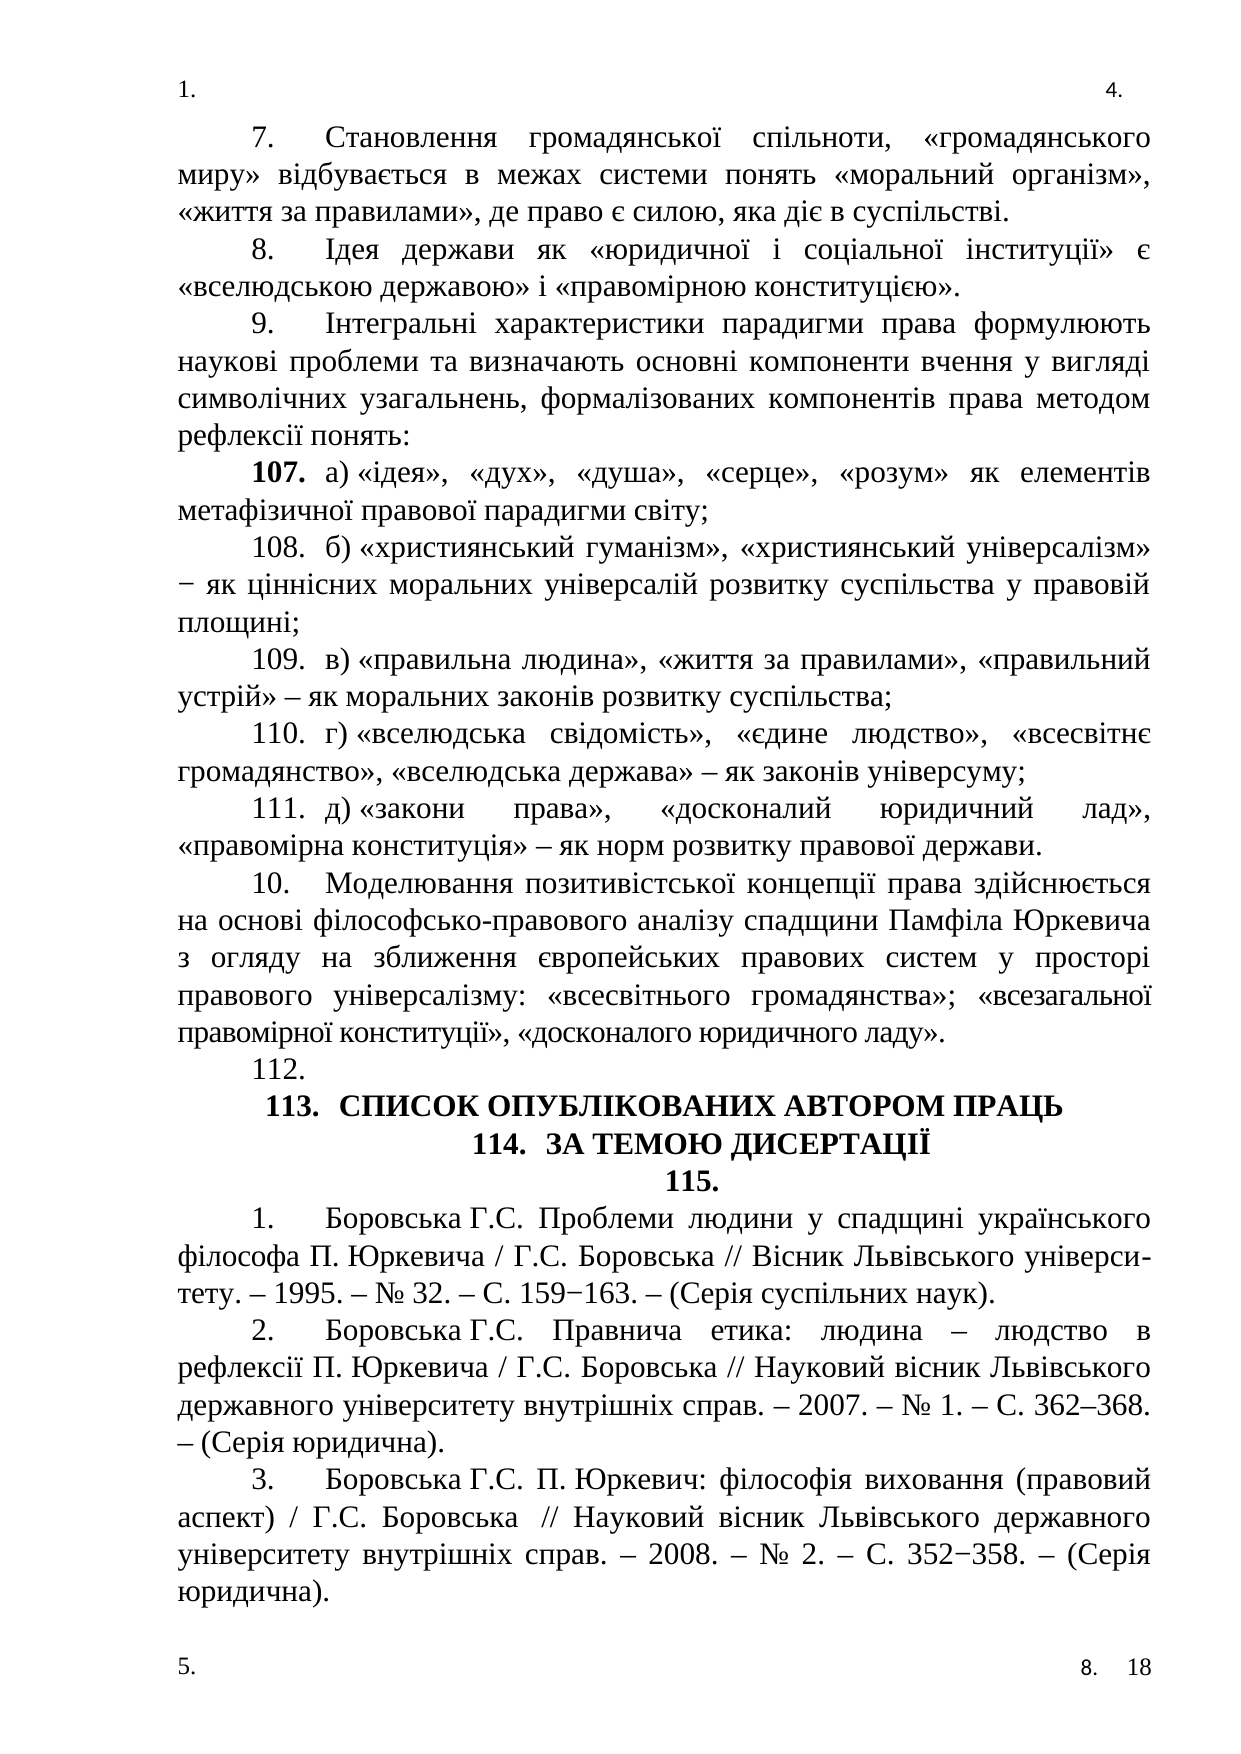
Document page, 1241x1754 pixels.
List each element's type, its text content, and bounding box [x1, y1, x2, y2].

list Боровська Г.С. Проблеми людини у спадщині українського філософа П. Юркевича / Г.С. Боровська // Вісник Львівського університету. – 1995. – № 32. – С. 159−163. – (Серія суспільних наук). [177, 1199, 1152, 1310]
text г) «вселюдська свідомість», «єдине людство», «всесвітнє громадянство», «вселюдська держава» – як законів універсуму; [177, 715, 1152, 788]
text б) «християнський гуманізм», «християнський універсалізм» − як ціннісних моральних універсалій розвитку суспільства у правовій площині; [177, 528, 1152, 639]
list Боровська Г.С. Правнича етика: людина – людство в рефлексії П. Юркевича / Г.С. Боровська // Науковий вісник Львівського державного університету внутрішніх справ. – 2007. – № 1. – С. 362–368. – (Серія юридична). [177, 1311, 1152, 1459]
list Боровська Г.С. П. Юркевич: філософія виховання (правовий аспект) / Г.С. Боровська // Науковий вісник Львівського державного університету внутрішніх справ. – 2008. – № 2. – С. 352−358. – (Серія юридична). [177, 1461, 1152, 1608]
text а) «ідея», «дух», «душа», «серце», «розум» як елементів метафізичної правової парадигми світу; [177, 454, 1152, 527]
list Моделювання позитивістської концепції права здійснюється на основі філософсько-правового аналізу спадщини Памфіла Юркевича з огляду на зближення європейських правових систем у просторі правового універсалізму: «всесвітнього громадянства»; «всезагальної правомірної конституції», «досконалого юридичного ладу». [177, 864, 1152, 1049]
text д) «закони права», «досконалий юридичний лад», «правомірна конституція» – як норм розвитку правової держави. [177, 789, 1152, 863]
list Інтегральні характеристики парадигми права формулюють наукові проблеми та визначають основні компоненти вчення у вигляді символічних узагальнень, формалізованих компонентів права методом рефлексії понять: [177, 304, 1152, 452]
text ЗА ТЕМОЮ ДИСЕРТАЦІЇ [177, 1125, 1152, 1161]
list Становлення громадянської спільноти, «громадянського миру» відбувається в межах системи понять «моральний організм», «життя за правилами», де право є силою, яка діє в суспільстві. [177, 118, 1152, 229]
text СПИСОК ОПУБЛІКОВАНИХ АВТОРОМ ПРАЦЬ [177, 1088, 1152, 1124]
list Ідея держави як «юридичної і соціальної інституції» є «вселюдською державою» і «правомірною конституцією». [177, 230, 1152, 303]
text в) «правильна людина», «життя за правилами», «правильний устрій» – як моральних законів розвитку суспільства; [177, 640, 1152, 713]
